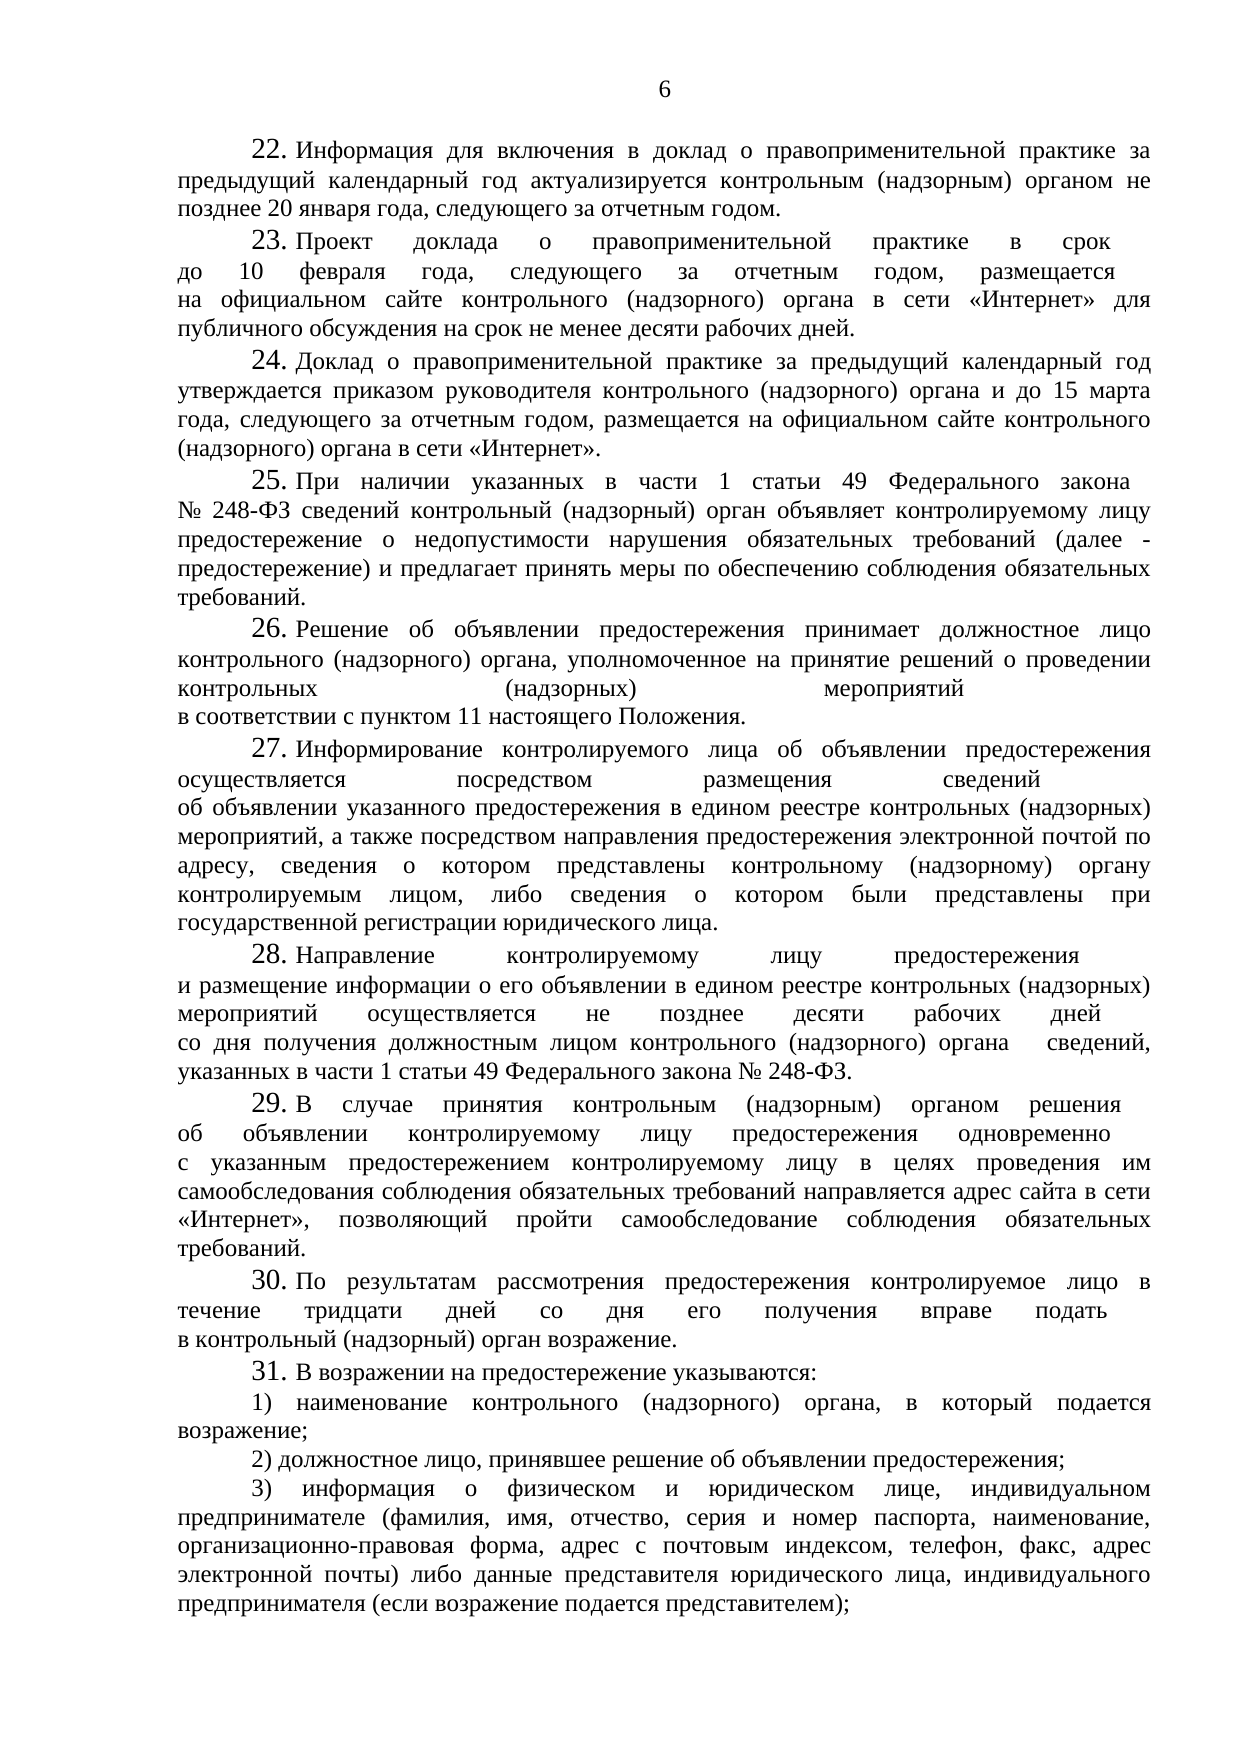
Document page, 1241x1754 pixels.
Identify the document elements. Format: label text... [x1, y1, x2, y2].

text 1) наименование контрольного (надзорного) органа, в который подается возражение; [177, 1387, 1152, 1444]
text 2) должностное лицо, принявшее решение об объявлении предостережения; [177, 1444, 1152, 1473]
list Информация для включения в доклад о правоприменительной практике за предыдущий календарный год актуализируется контрольным (надзорным) органом не позднее 20 января года, следующего за отчетным годом. [177, 131, 1152, 222]
list При наличии указанных в части 1 статьи 49 Федерального закона № 248-ФЗ сведений контрольный (надзорный) орган объявляет контролируемому лицу предостережение о недопустимости нарушения обязательных требований (далее - предостережение) и предлагает принять меры по обеспечению соблюдения обязательных требований. [177, 462, 1152, 610]
list В случае принятия контрольным (надзорным) органом решения об объявлении контролируемому лицу предостережения одновременно с указанным предостережением контролируемому лицу в целях проведения им самообследования соблюдения обязательных требований направляется адрес сайта в сети «Интернет», позволяющий пройти самообследование соблюдения обязательных требований. [177, 1085, 1152, 1262]
list Доклад о правоприменительной практике за предыдущий календарный год утверждается приказом руководителя контрольного (надзорного) органа и до 15 марта года, следующего за отчетным годом, размещается на официальном сайте контрольного (надзорного) органа в сети «Интернет». [177, 342, 1152, 462]
list В возражении на предостережение указываются: [177, 1353, 1152, 1387]
list Направление контролируемому лицу предостережения и размещение информации о его объявлении в едином реестре контрольных (надзорных) мероприятий осуществляется не позднее десяти рабочих дней со дня получения должностным лицом контрольного (надзорного) органа сведений, указанных в части 1 статьи 49 Федерального закона № 248-ФЗ. [177, 936, 1152, 1085]
text 3) информация о физическом и юридическом лице, индивидуальном предпринимателе (фамилия, имя, отчество, серия и номер паспорта, наименование, организационно-правовая форма, адрес с почтовым индексом, телефон, факс, адрес электронной почты) либо данные представителя юридического лица, индивидуального предпринимателя (если возражение подается представителем); [177, 1473, 1152, 1617]
list Информирование контролируемого лица об объявлении предостережения осуществляется посредством размещения сведений об объявлении указанного предостережения в едином реестре контрольных (надзорных) мероприятий, а также посредством направления предостережения электронной почтой по адресу, сведения о котором представлены контрольному (надзорному) органу контролируемым лицом, либо сведения о котором были представлены при государственной регистрации юридического лица. [177, 730, 1152, 936]
list Проект доклада о правоприменительной практике в срок до 10 февраля года, следующего за отчетным годом, размещается на официальном сайте контрольного (надзорного) органа в сети «Интернет» для публичного обсуждения на срок не менее десяти рабочих дней. [177, 222, 1152, 342]
list По результатам рассмотрения предостережения контролируемое лицо в течение тридцати дней со дня его получения вправе подать в контрольный (надзорный) орган возражение. [177, 1262, 1152, 1353]
list Решение об объявлении предостережения принимает должностное лицо контрольного (надзорного) органа, уполномоченное на принятие решений о проведении контрольных (надзорных) мероприятий в соответствии с пунктом 11 настоящего Положения. [177, 610, 1152, 730]
